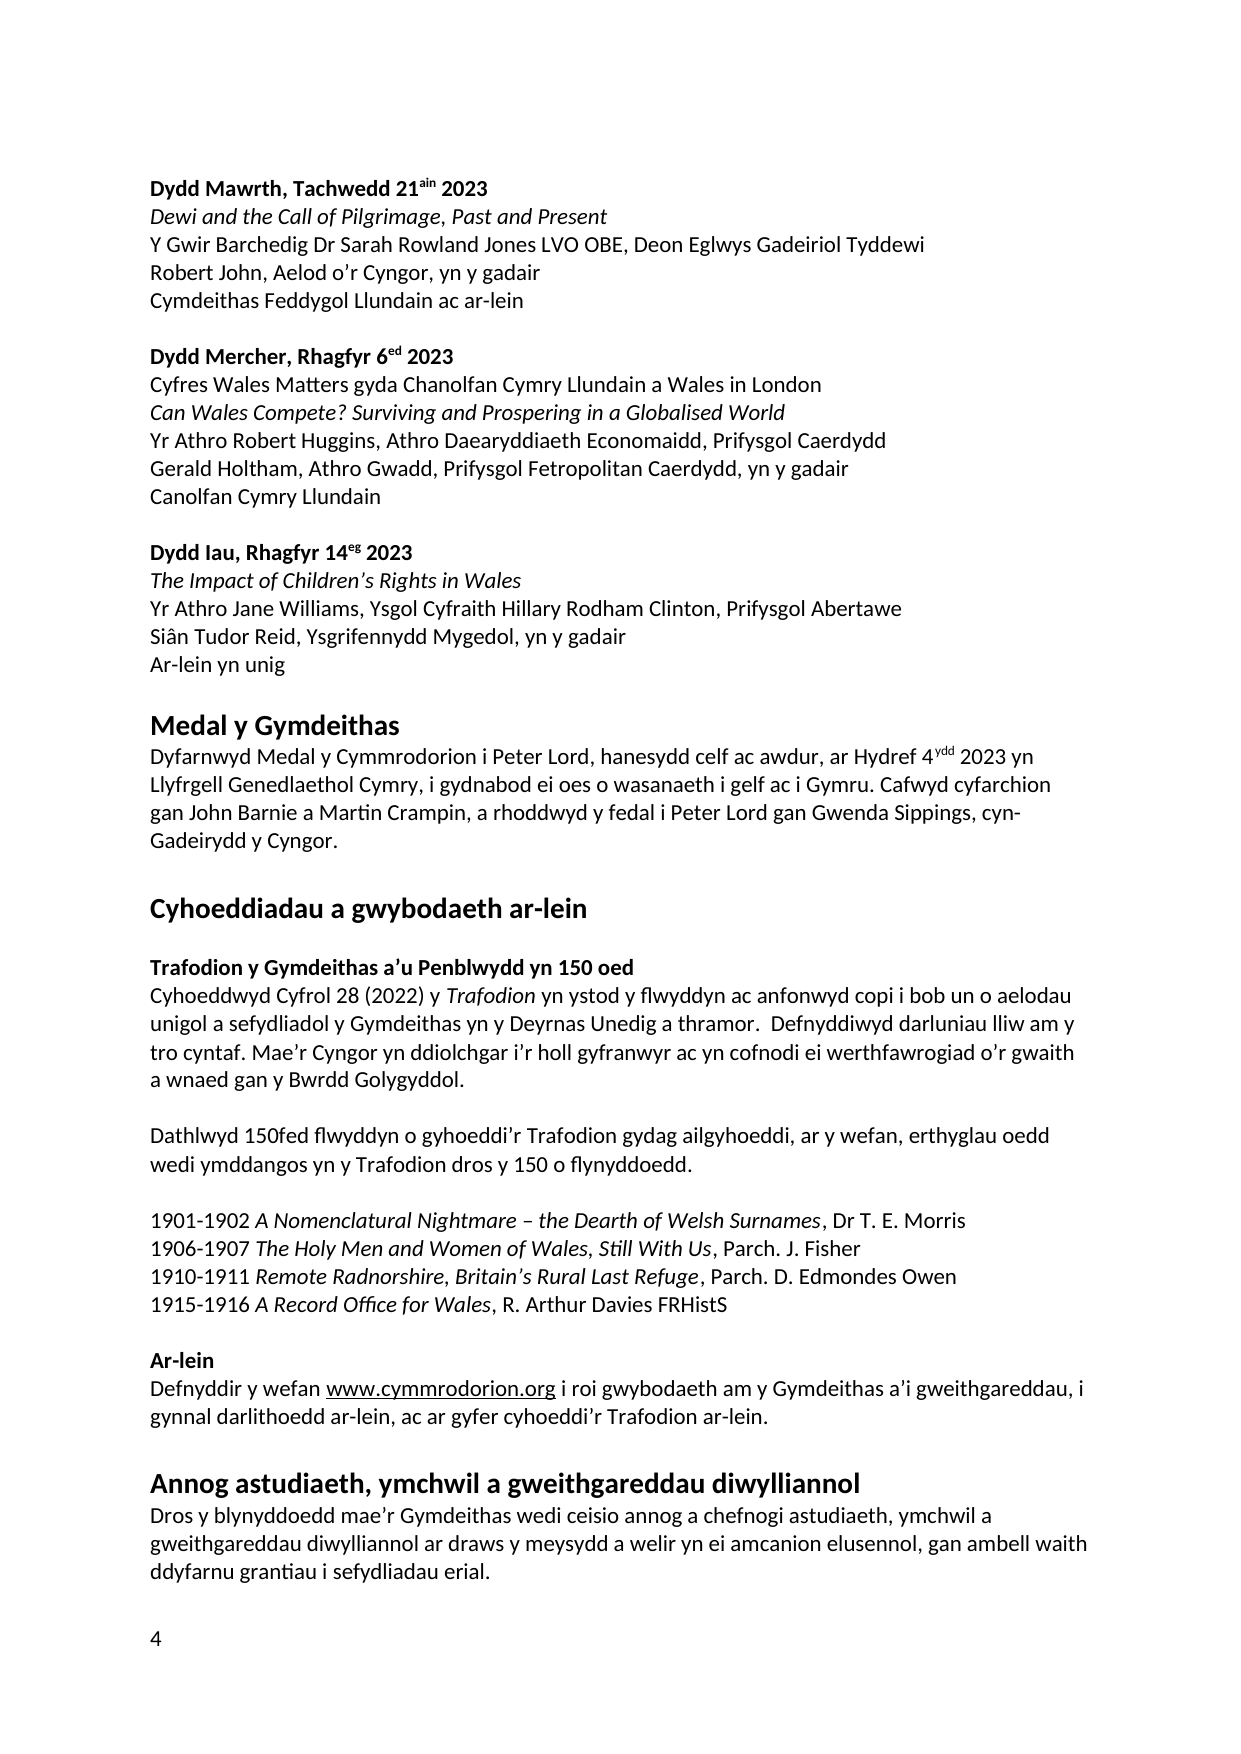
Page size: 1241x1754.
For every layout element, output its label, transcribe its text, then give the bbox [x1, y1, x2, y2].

text Gerald Holtham, Athro Gwadd, Prifysgol Fetropolitan Caerdydd, yn y gadair [150, 454, 1090, 482]
text 1901-1902 A Nomenclatural Nightmare – the Dearth of Welsh Surnames, Dr T. E. Morris [150, 1206, 1090, 1234]
text Cyfres Wales Matters gyda Chanolfan Cymry Llundain a Wales in London [150, 370, 1090, 398]
text Robert John, Aelod o’r Cyngor, yn y gadair [150, 258, 1090, 286]
text Dros y blynyddoedd mae’r Gymdeithas wedi ceisio annog a chefnogi astudiaeth, ymchwil a gweithgareddau diwylliannol ar draws y meysydd a welir yn ei amcanion elusennol, gan ambell waith ddyfarnu grantiau i sefydliadau erial. [150, 1501, 1090, 1585]
text Annog astudiaeth, ymchwil a gweithgareddau diwylliannol [150, 1466, 1090, 1501]
text 1910-1911 Remote Radnorshire, Britain’s Rural Last Refuge, Parch. D. Edmondes Owen [150, 1262, 1090, 1290]
text Defnyddir y wefan www.cymmrodorion.org i roi gwybodaeth am y Gymdeithas a’i gweithgareddau, i gynnal darlithoedd ar-lein, ac ar gyfer cyhoeddi’r Trafodion ar-lein. [150, 1374, 1090, 1430]
text 1906-1907 The Holy Men and Women of Wales, Still With Us, Parch. J. Fisher [150, 1234, 1090, 1262]
text Canolfan Cymry Llundain [150, 482, 1090, 510]
text Dathlwyd 150fed flwyddyn o gyhoeddi’r Trafodion gydag ailgyhoeddi, ar y wefan, erthyglau oedd wedi ymddangos yn y Trafodion dros y 150 o flynyddoedd. [150, 1122, 1090, 1178]
text Medal y Gymdeithas [150, 707, 1090, 742]
text Dydd Mawrth, Tachwedd 21ain 2023 [150, 174, 1090, 202]
text The Impact of Children’s Rights in Wales [150, 566, 1090, 594]
text Cyhoeddiadau a gwybodaeth ar-lein [150, 890, 1090, 926]
text Ar-lein yn unig [150, 651, 1090, 678]
text Y Gwir Barchedig Dr Sarah Rowland Jones LVO OBE, Deon Eglwys Gadeiriol Tyddewi [150, 230, 1090, 258]
text Dyfarnwyd Medal y Cymmrodorion i Peter Lord, hanesydd celf ac awdur, ar Hydref 4ydd 2023 yn Llyfrgell Genedlaethol Cymry, i gydnabod ei oes o wasanaeth i gelf ac i Gymru. Cafwyd cyfarchion gan John Barnie a Martin Crampin, a rhoddwyd y fedal i Peter Lord gan Gwenda Sippings, cyn-Gadeirydd y Cyngor. [150, 742, 1090, 854]
text Can Wales Compete? Surviving and Prospering in a Globalised World [150, 398, 1090, 426]
text Dewi and the Call of Pilgrimage, Past and Present [150, 202, 1090, 230]
text Yr Athro Jane Williams, Ysgol Cyfraith Hillary Rodham Clinton, Prifysgol Abertawe [150, 594, 1090, 622]
text Dydd Iau, Rhagfyr 14eg 2023 [150, 538, 1090, 566]
text Cyhoeddwyd Cyfrol 28 (2022) y Trafodion yn ystod y flwyddyn ac anfonwyd copi i bob un o aelodau unigol a sefydliadol y Gymdeithas yn y Deyrnas Unedig a thramor. Defnyddiwyd darluniau lliw am y tro cyntaf. Mae’r Cyngor yn ddiolchgar i’r holl gyfranwyr ac yn cofnodi ei werthfawrogiad o’r gwaith a wnaed gan y Bwrdd Golygyddol. [150, 982, 1090, 1094]
text 1915-1916 A Record Office for Wales, R. Arthur Davies FRHistS [150, 1290, 1090, 1318]
text Yr Athro Robert Huggins, Athro Daearyddiaeth Economaidd, Prifysgol Caerdydd [150, 426, 1090, 454]
text Ar-lein [150, 1346, 1090, 1374]
text Dydd Mercher, Rhagfyr 6ed 2023 [150, 342, 1090, 370]
text Trafodion y Gymdeithas a’u Penblwydd yn 150 oed [150, 953, 1090, 982]
text Siân Tudor Reid, Ysgrifennydd Mygedol, yn y gadair [150, 622, 1090, 651]
text Cymdeithas Feddygol Llundain ac ar-lein [150, 286, 1090, 314]
